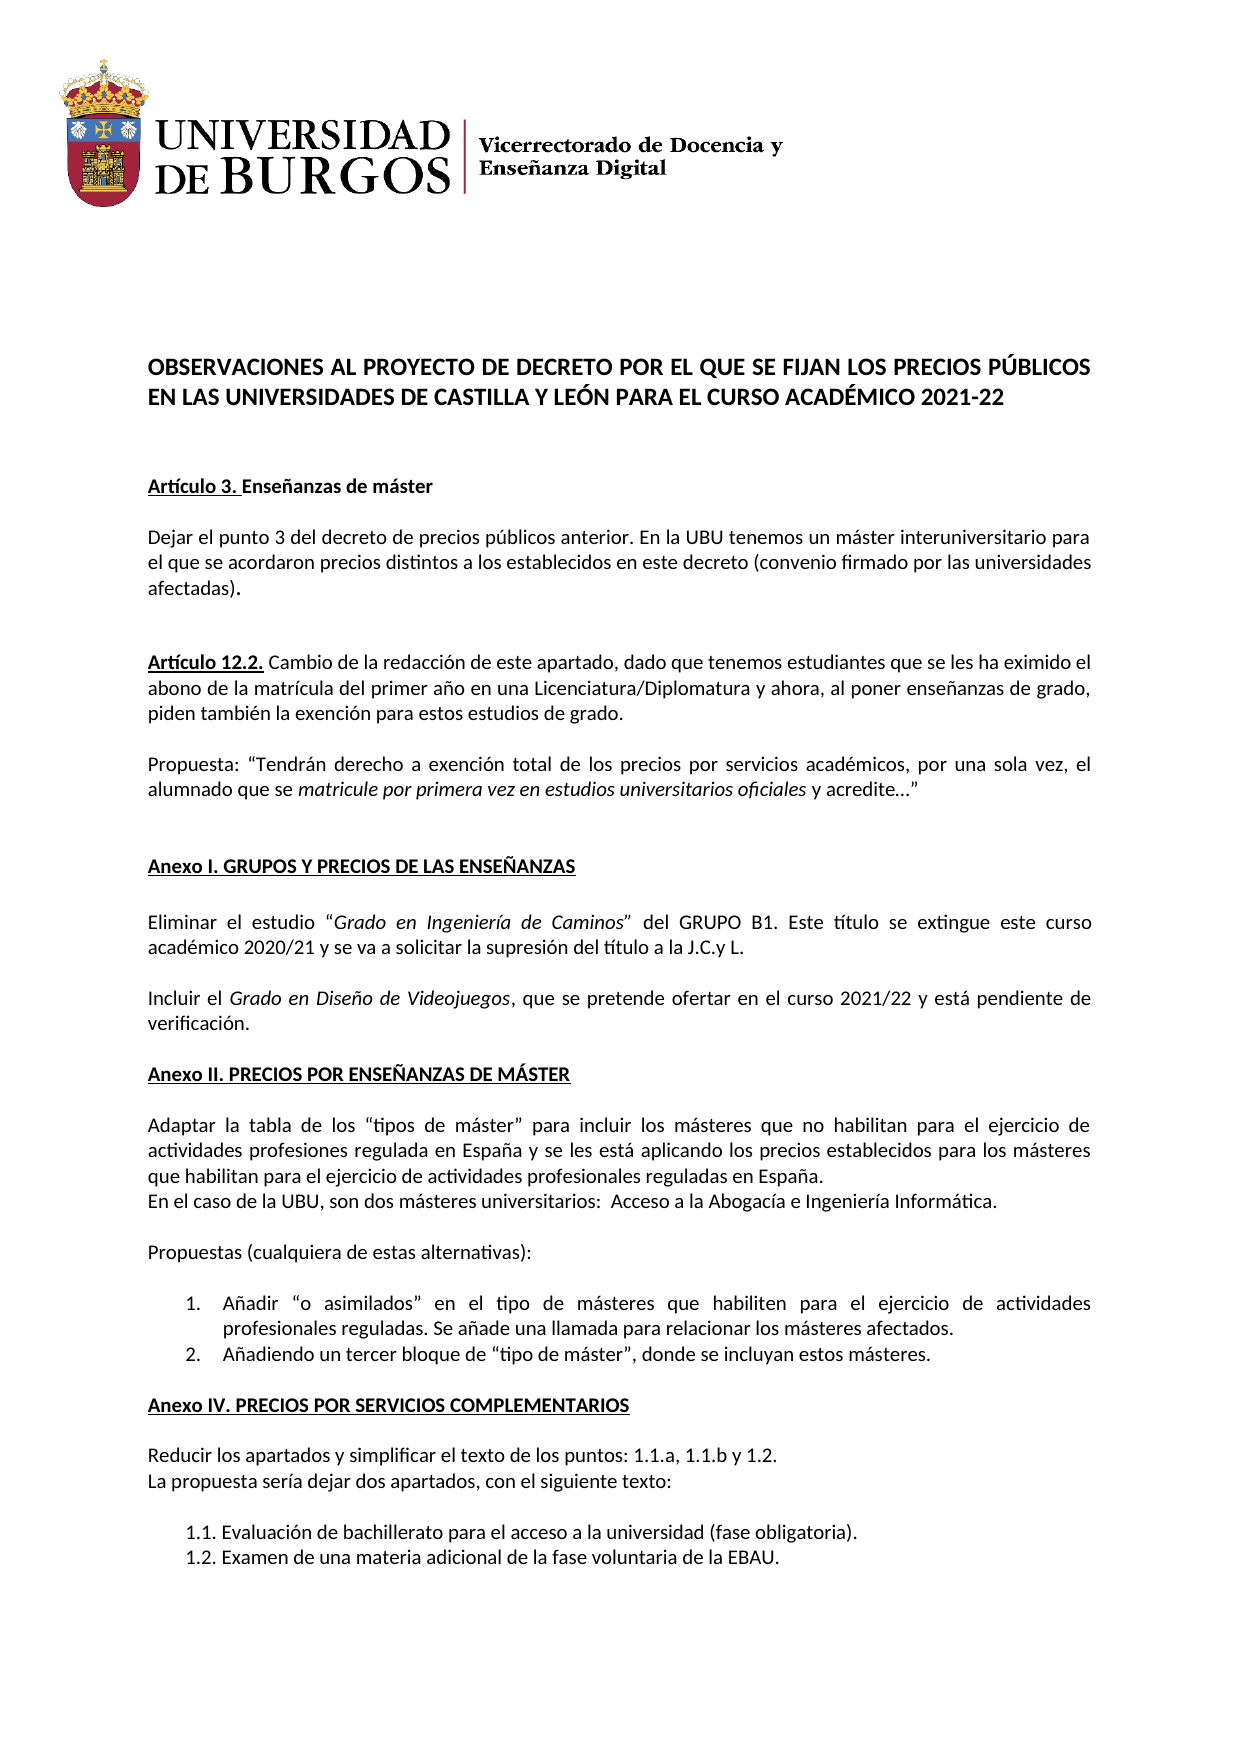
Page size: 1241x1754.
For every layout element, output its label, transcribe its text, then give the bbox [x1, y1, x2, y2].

text Artículo 12.2. Cambio de la redacción de este apartado, dado que tenemos estudiantes que se les ha eximido el abono de la matrícula del primer año en una Licenciatura/Diplomatura y ahora, al poner enseñanzas de grado, piden también la exención para estos estudios de grado. [148, 649, 1093, 726]
list Añadiendo un tercer bloque de “tipo de máster”, donde se incluyan estos másteres. [185, 1341, 1093, 1366]
text Propuestas (cualquiera de estas alternativas): [148, 1239, 1093, 1265]
text La propuesta sería dejar dos apartados, con el siguiente texto: [148, 1468, 1093, 1493]
text Dejar el punto 3 del decreto de precios públicos anterior. En la UBU tenemos un máster interuniversitario para el que se acordaron precios distintos a los establecidos en este decreto (convenio firmado por las universidades afectadas). [148, 524, 1093, 600]
picture [59, 59, 887, 207]
text Anexo II. PRECIOS POR ENSEÑANZAS DE MÁSTER [148, 1061, 1093, 1087]
text 1.1. Evaluación de bachillerato para el acceso a la universidad (fase obligatoria). [148, 1519, 1093, 1544]
text En el caso de la UBU, son dos másteres universitarios: Acceso a la Abogacía e Ingeniería Informática. [148, 1188, 1093, 1214]
text Propuesta: “Tendrán derecho a exención total de los precios por servicios académicos, por una sola vez, el alumnado que se matricule por primera vez en estudios universitarios oficiales y acredite…” [148, 751, 1093, 802]
text Incluir el Grado en Diseño de Videojuegos, que se pretende ofertar en el curso 2021/22 y está pendiente de verificación. [148, 985, 1093, 1036]
text OBSERVACIONES AL PROYECTO DE DECRETO POR EL QUE SE FIJAN LOS PRECIOS PÚBLICOS EN LAS UNIVERSIDADES DE CASTILLA Y LEÓN PARA EL CURSO ACADÉMICO 2021-22 [148, 351, 1093, 412]
text Artículo 3. Enseñanzas de máster [148, 473, 1093, 498]
text 1.2. Examen de una materia adicional de la fase voluntaria de la EBAU. [148, 1544, 1093, 1570]
text Adaptar la tabla de los “tipos de máster” para incluir los másteres que no habilitan para el ejercicio de actividades profesiones regulada en España y se les está aplicando los precios establecidos para los másteres que habilitan para el ejercicio de actividades profesionales reguladas en España. [148, 1112, 1093, 1188]
list Añadir “o asimilados” en el tipo de másteres que habiliten para el ejercicio de actividades profesionales reguladas. Se añade una llamada para relacionar los másteres afectados. [185, 1290, 1093, 1341]
text Anexo I. GRUPOS Y PRECIOS DE LAS ENSEÑANZAS [148, 853, 1093, 878]
text Anexo IV. PRECIOS POR SERVICIOS COMPLEMENTARIOS [148, 1392, 1093, 1417]
text Reducir los apartados y simplificar el texto de los puntos: 1.1.a, 1.1.b y 1.2. [148, 1443, 1093, 1468]
text Eliminar el estudio “Grado en Ingeniería de Caminos” del GRUPO B1. Este título se extingue este curso académico 2020/21 y se va a solicitar la supresión del título a la J.C.y L. [148, 909, 1093, 960]
